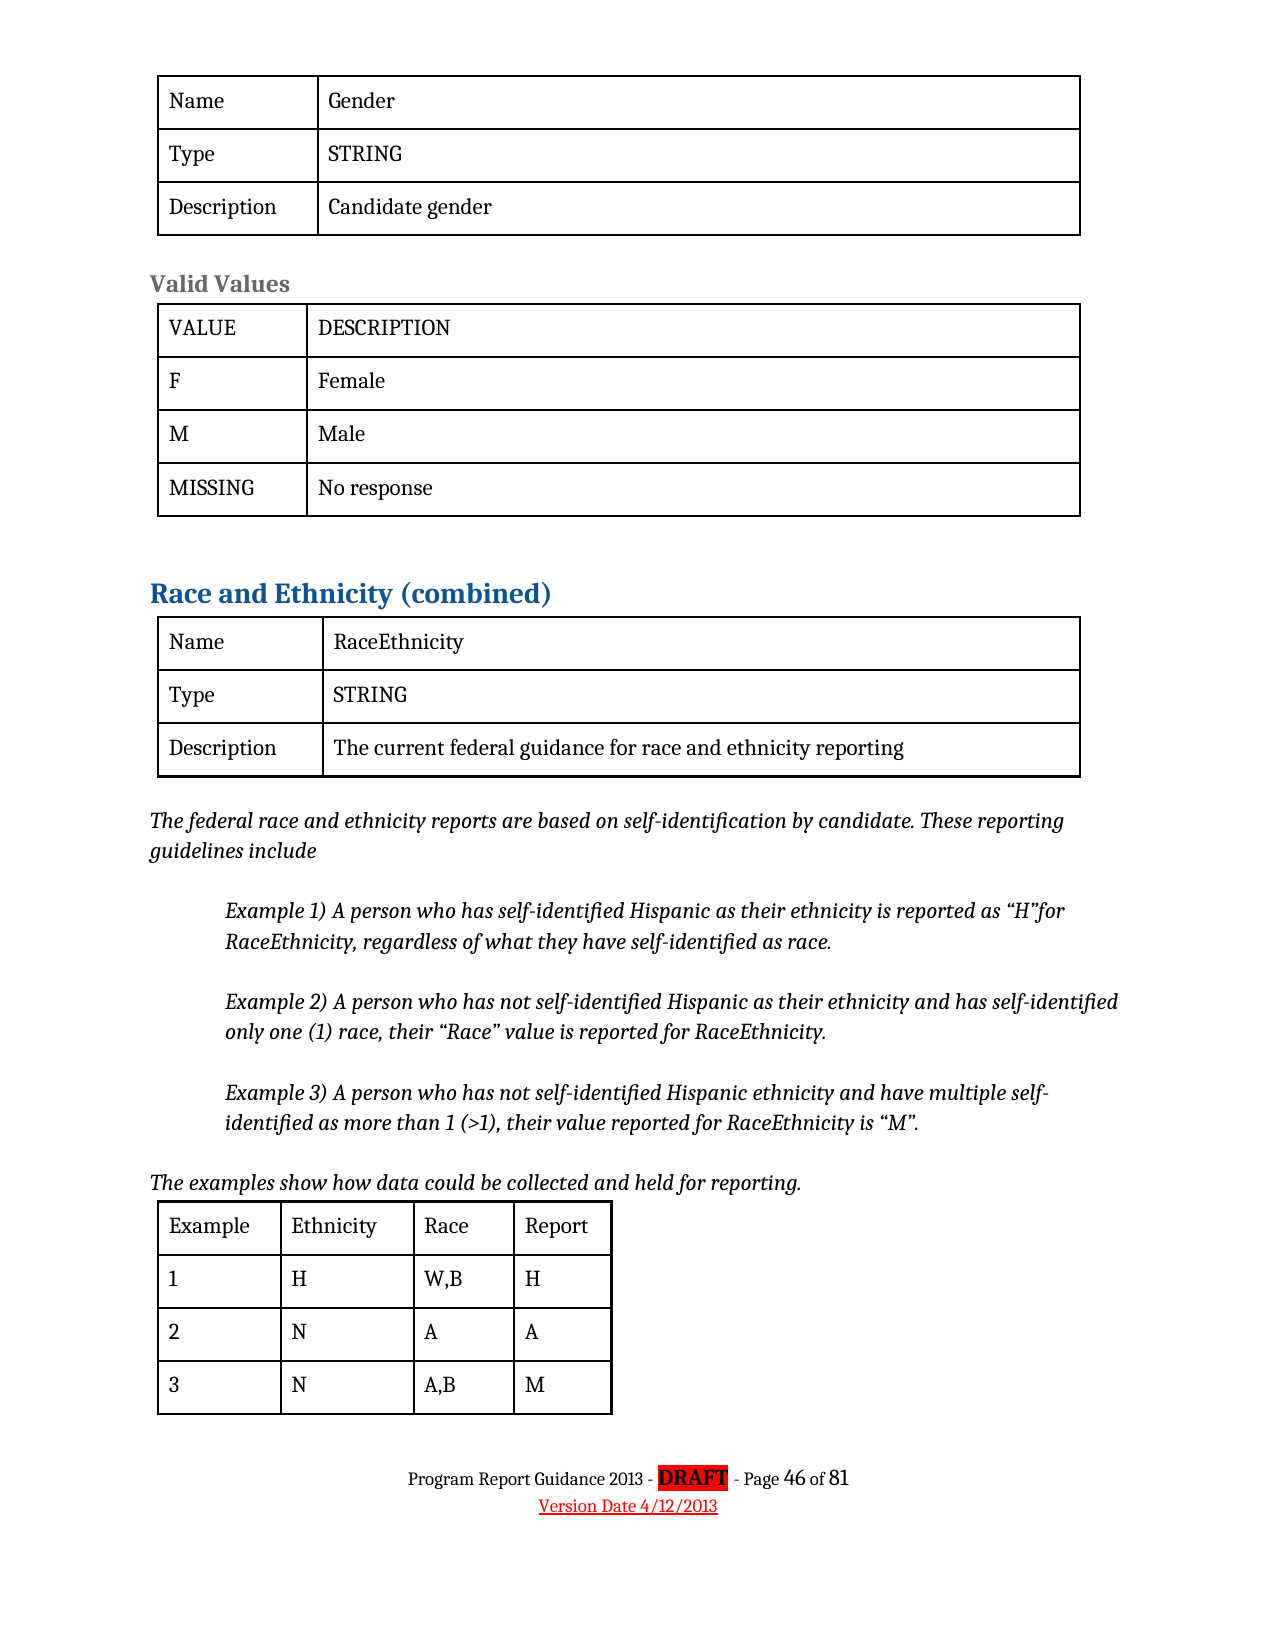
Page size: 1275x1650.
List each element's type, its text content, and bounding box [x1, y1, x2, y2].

table_cell Type [159, 671, 322, 722]
table_cell H [515, 1256, 610, 1307]
table_cell 3 [159, 1362, 280, 1413]
table_header Example [159, 1203, 280, 1253]
text The examples show how data could be collected and held for reporting. [150, 1170, 1125, 1197]
table_cell N [282, 1309, 413, 1360]
table_cell F [159, 358, 306, 409]
table_cell A [415, 1309, 513, 1360]
table_cell A [515, 1309, 610, 1360]
table_cell H [282, 1256, 413, 1307]
table_cell Candidate gender [319, 183, 1079, 234]
text The federal race and ethnicity reports are based on self-identification by candidate. These reporting guidelines include [150, 808, 1125, 864]
table_cell W,B [415, 1256, 513, 1307]
table_cell Description [159, 724, 322, 775]
table_header Gender [319, 77, 1079, 128]
table_cell 1 [159, 1256, 280, 1307]
table_header RaceEthnicity [324, 618, 1079, 669]
text Example 1) A person who has self-identified Hispanic as their ethnicity is reported as “H”for RaceEthnicity, regardless of what they have self-identified as race. [225, 898, 1125, 955]
table_header Ethnicity [282, 1203, 413, 1253]
text Example 2) A person who has not self-identified Hispanic as their ethnicity and has self-identified only one (1) race, their “Race” value is reported for RaceEthnicity. [225, 989, 1125, 1046]
table_cell Description [159, 183, 317, 234]
table_header Name [159, 77, 317, 128]
table_cell The current federal guidance for race and ethnicity reporting [324, 724, 1079, 775]
table_cell MISSING [159, 464, 306, 515]
table_header Name [159, 618, 322, 669]
table_cell No response [308, 464, 1079, 515]
text Example 3) A person who has not self-identified Hispanic ethnicity and have multiple self-identified as more than 1 (>1), their value reported for RaceEthnicity is “M”. [225, 1079, 1125, 1136]
table_cell M [515, 1362, 610, 1413]
table_cell A,B [415, 1362, 513, 1413]
table_cell M [159, 411, 306, 462]
table_header Race [415, 1203, 513, 1253]
table_cell Male [308, 411, 1079, 462]
table_cell STRING [324, 671, 1079, 722]
table_header VALUE [159, 305, 306, 356]
table_cell STRING [319, 130, 1079, 181]
subtitle Valid Values [150, 269, 1125, 298]
table_cell Type [159, 130, 317, 181]
table_header Report [515, 1203, 610, 1253]
table_header DESCRIPTION [308, 305, 1079, 356]
table_cell N [282, 1362, 413, 1413]
table_cell Female [308, 358, 1079, 409]
table_cell 2 [159, 1309, 280, 1360]
subtitle Race and Ethnicity (combined) [150, 577, 1125, 611]
